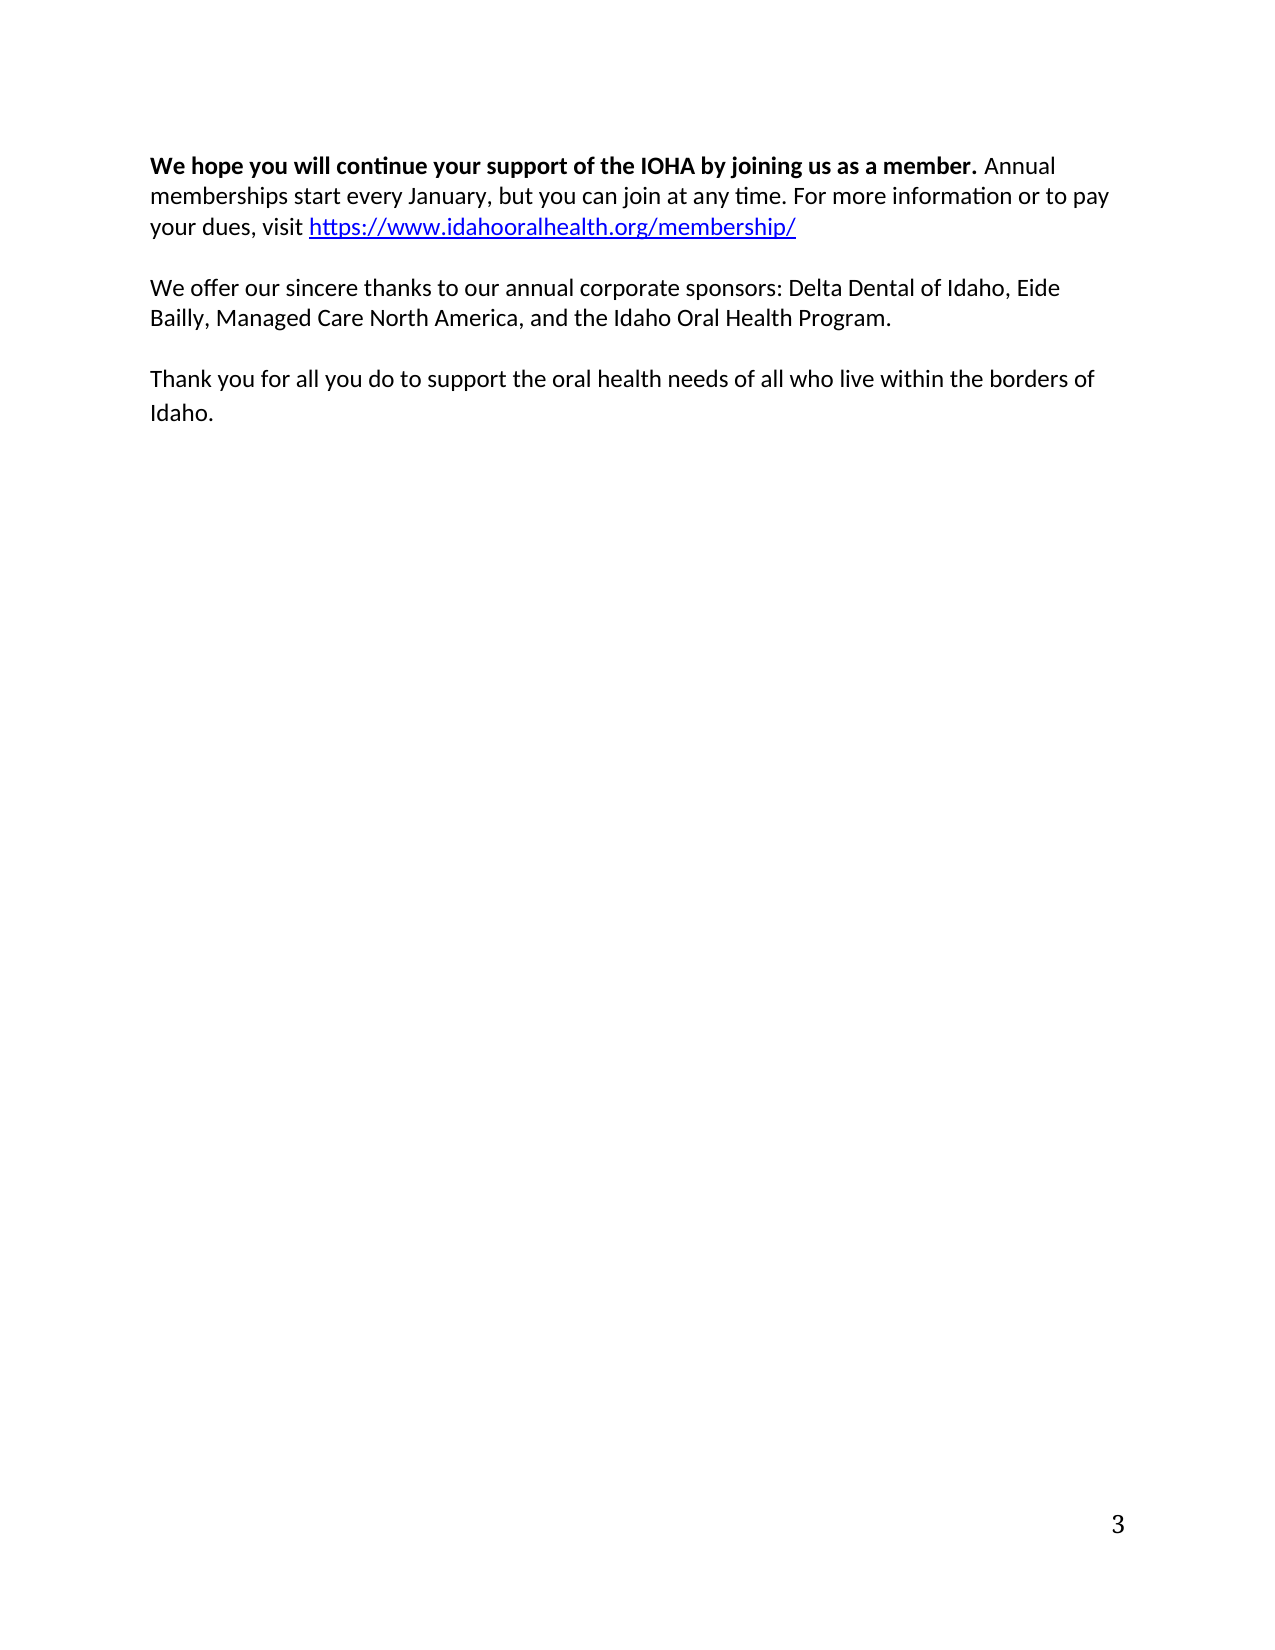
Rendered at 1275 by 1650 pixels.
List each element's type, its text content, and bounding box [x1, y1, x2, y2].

text Thank you for all you do to support the oral health needs of all who live within the borders of Idaho. [150, 364, 1125, 428]
text We hope you will continue your support of the IOHA by joining us as a member. Annual memberships start every January, but you can join at any time. For more information or to pay your dues, visit https://www.idahooralhealth.org/membership/ [150, 150, 1125, 242]
text We offer our sincere thanks to our annual corporate sponsors: Delta Dental of Idaho, Eide Bailly, Managed Care North America, and the Idaho Oral Health Program. [150, 272, 1125, 333]
